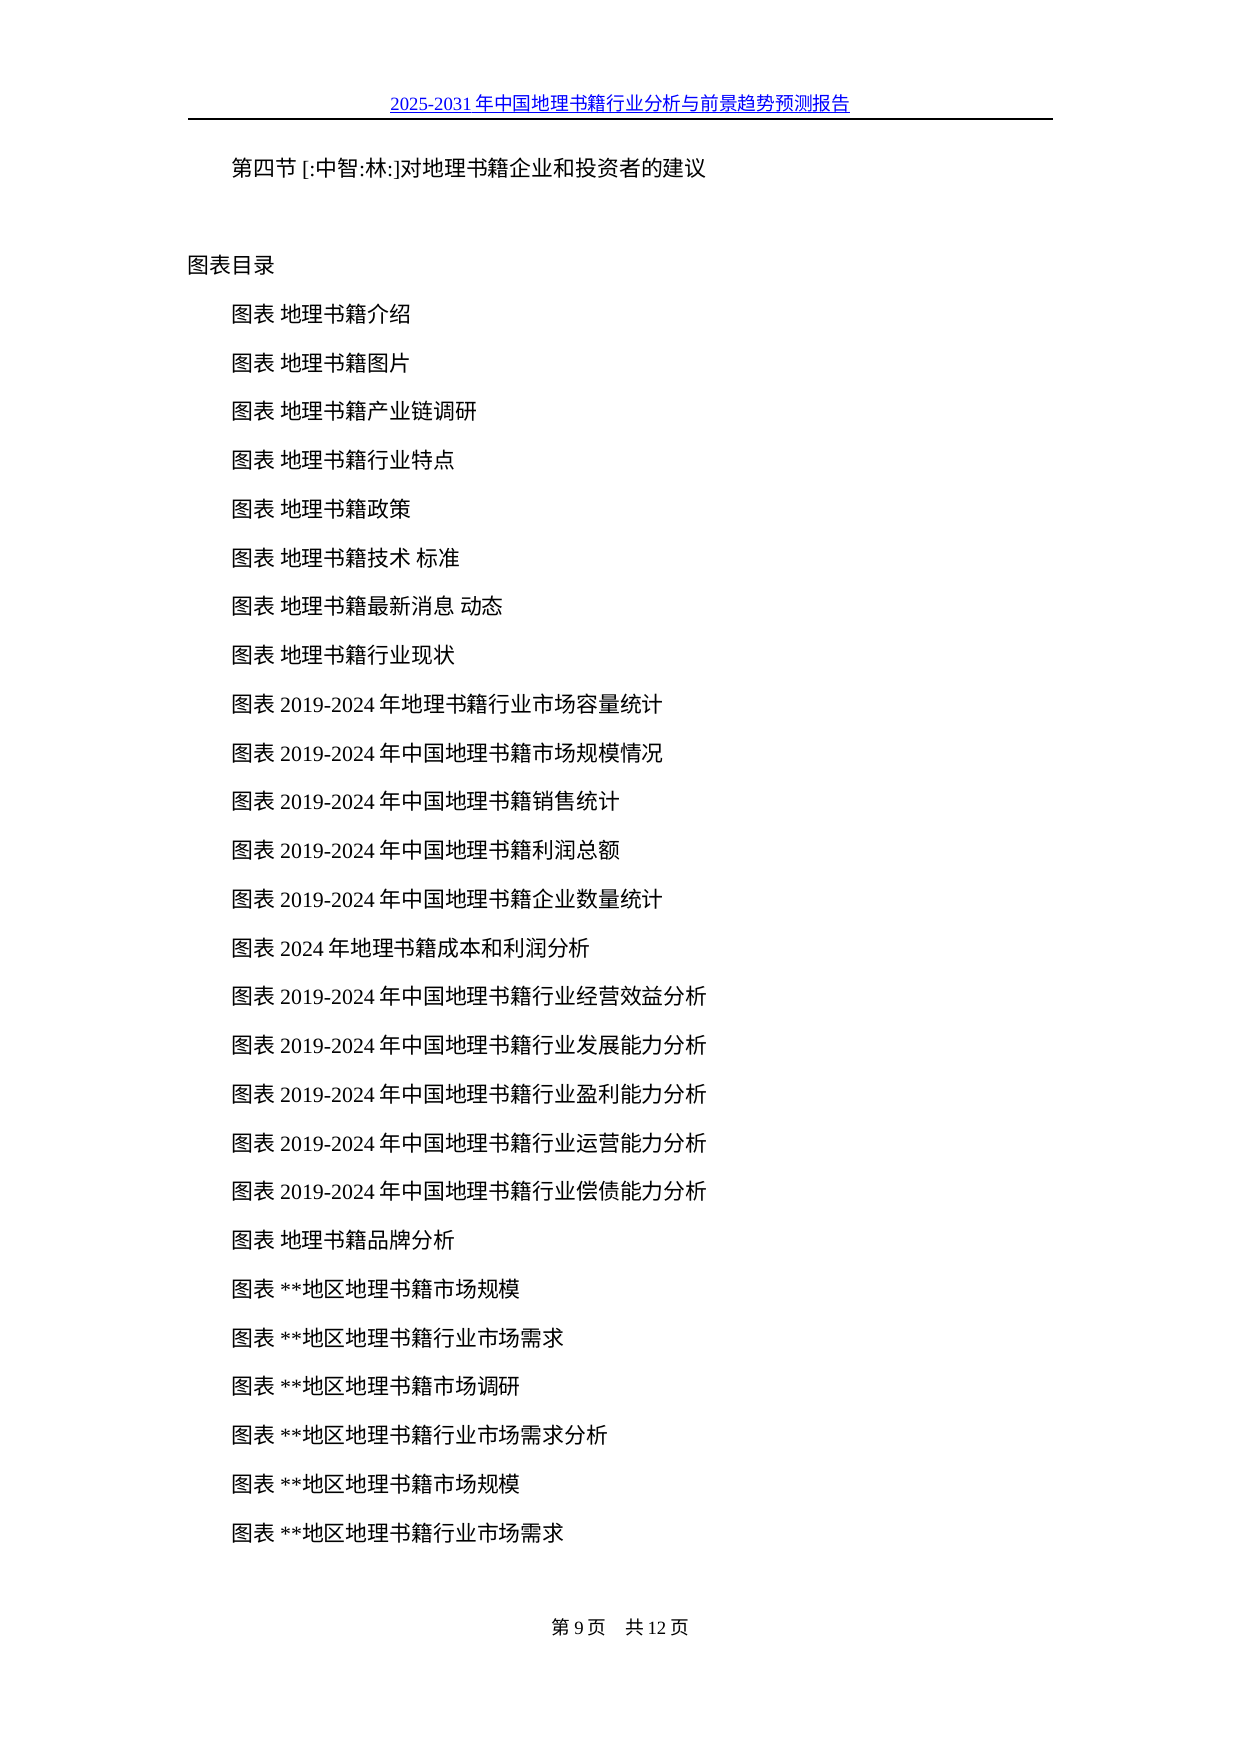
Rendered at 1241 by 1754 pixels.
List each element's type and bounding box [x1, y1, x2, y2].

text [187, 150, 1053, 1548]
